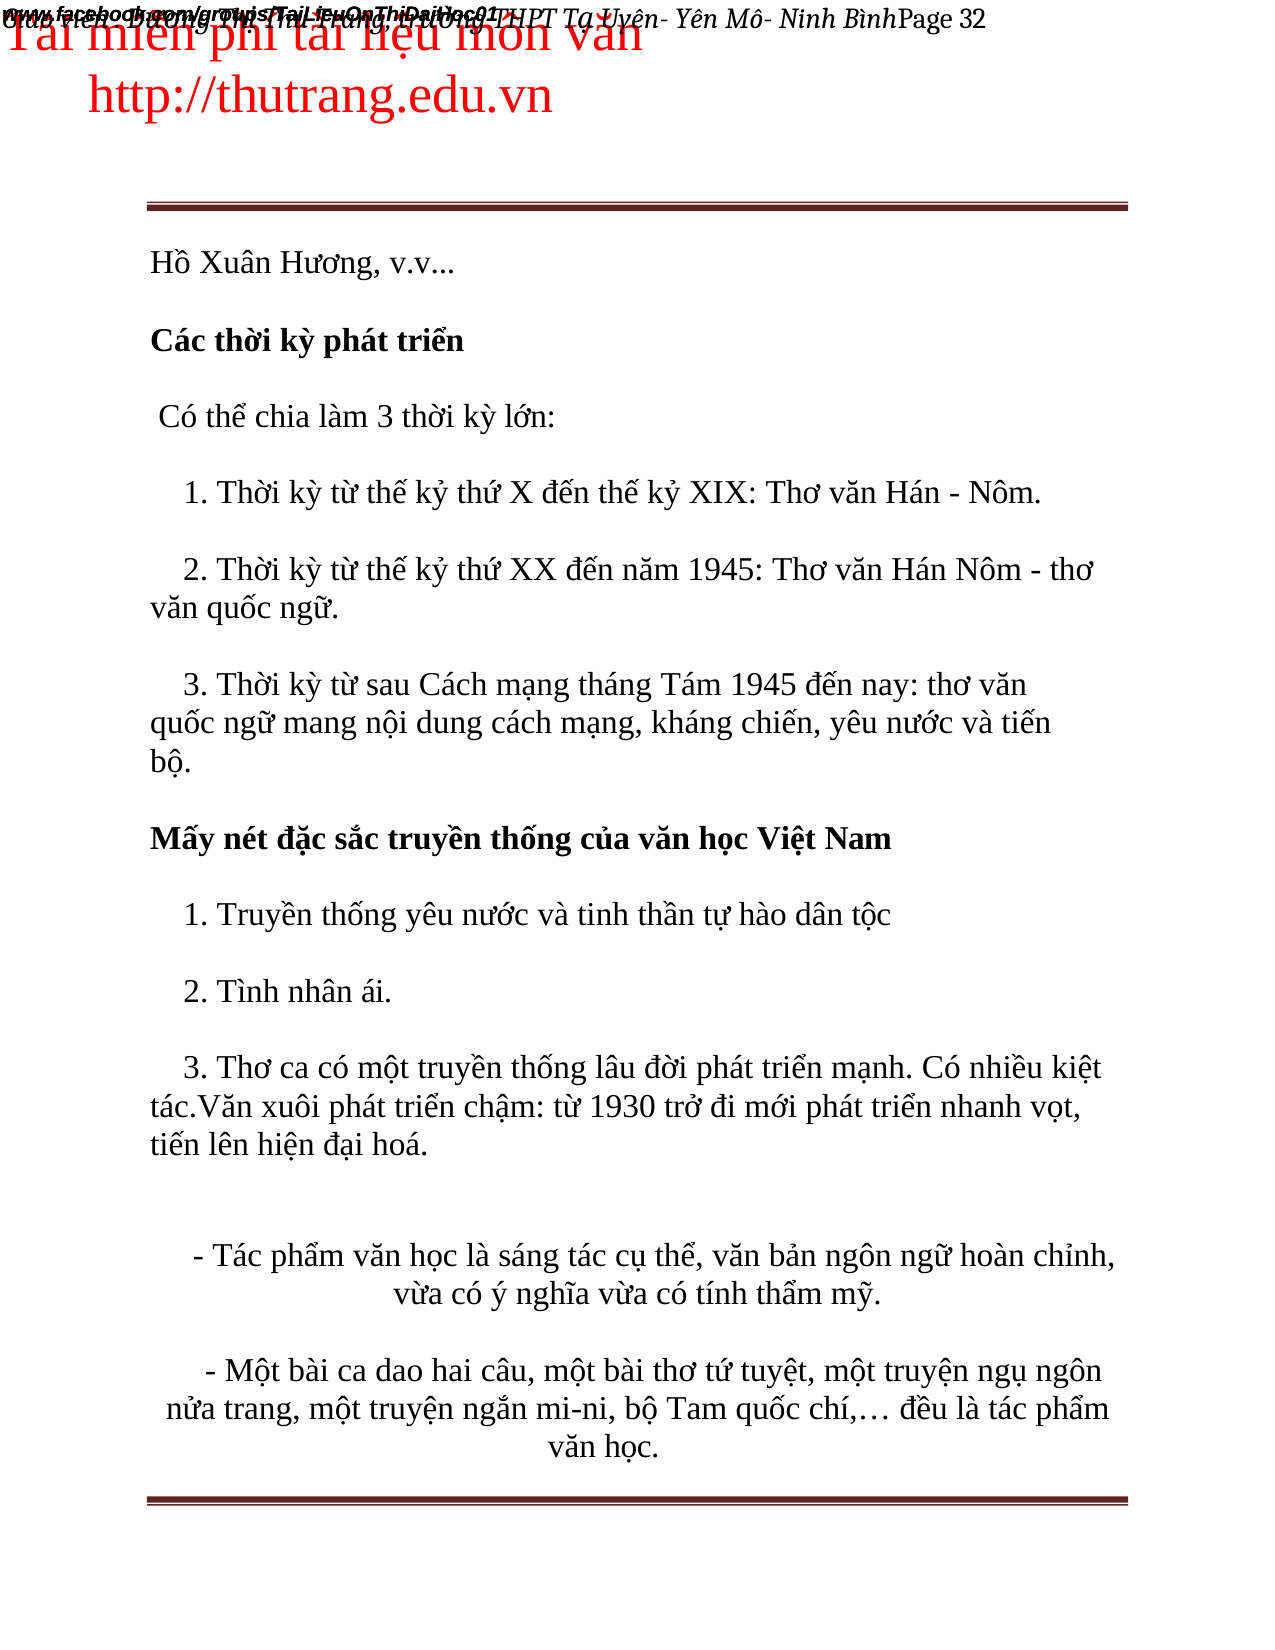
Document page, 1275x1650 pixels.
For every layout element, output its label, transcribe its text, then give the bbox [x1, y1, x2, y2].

list Thời kỳ từ sau Cách mạng tháng Tám 1945 đến nay: thơ văn quốc ngữ mang nội dung cách mạng, kháng chiến, yêu nước và tiến bộ. [150, 664, 1100, 779]
list Tình nhân ái. [183, 971, 1162, 1009]
subtitle Các thời kỳ phát triển [150, 320, 1162, 358]
text - Một bài ca dao hai câu, một bài thơ tứ tuyệt, một truyện ngụ ngôn nửa trang, một truyện ngắn mi-ni, bộ Tam quốc chí,… đều là tác phẩm [166, 1350, 1112, 1427]
text văn học. [548, 1427, 1162, 1465]
list Tác phẩm văn học là sáng tác cụ thể, văn bản ngôn ngữ hoàn chỉnh, vừa có ý nghĩa vừa có tính thẩm mỹ. [193, 1235, 1115, 1311]
text Có thể chia làm 3 thời kỳ lớn: [158, 396, 1162, 434]
subtitle Mấy nét đặc sắc truyền thống của văn học Việt Nam [150, 818, 1162, 857]
text Hồ Xuân Hương, v.v... [150, 242, 1162, 281]
list Thơ ca có một truyền thống lâu đời phát triển mạnh. Có nhiều kiệt tác.Văn xuôi phát triển chậm: từ 1930 trở đi mới phát triển nhanh vọt, tiến lên hiện đại hoá. [150, 1048, 1102, 1163]
list Thời kỳ từ thế kỷ thứ X đến thế kỷ XIX: Thơ văn Hán - Nôm. [183, 472, 1162, 511]
list Thời kỳ từ thế kỷ thứ XX đến năm 1945: Thơ văn Hán Nôm - thơ văn quốc ngữ. [150, 549, 1094, 626]
list Truyền thống yêu nước và tinh thần tự hào dân tộc [183, 894, 1162, 933]
